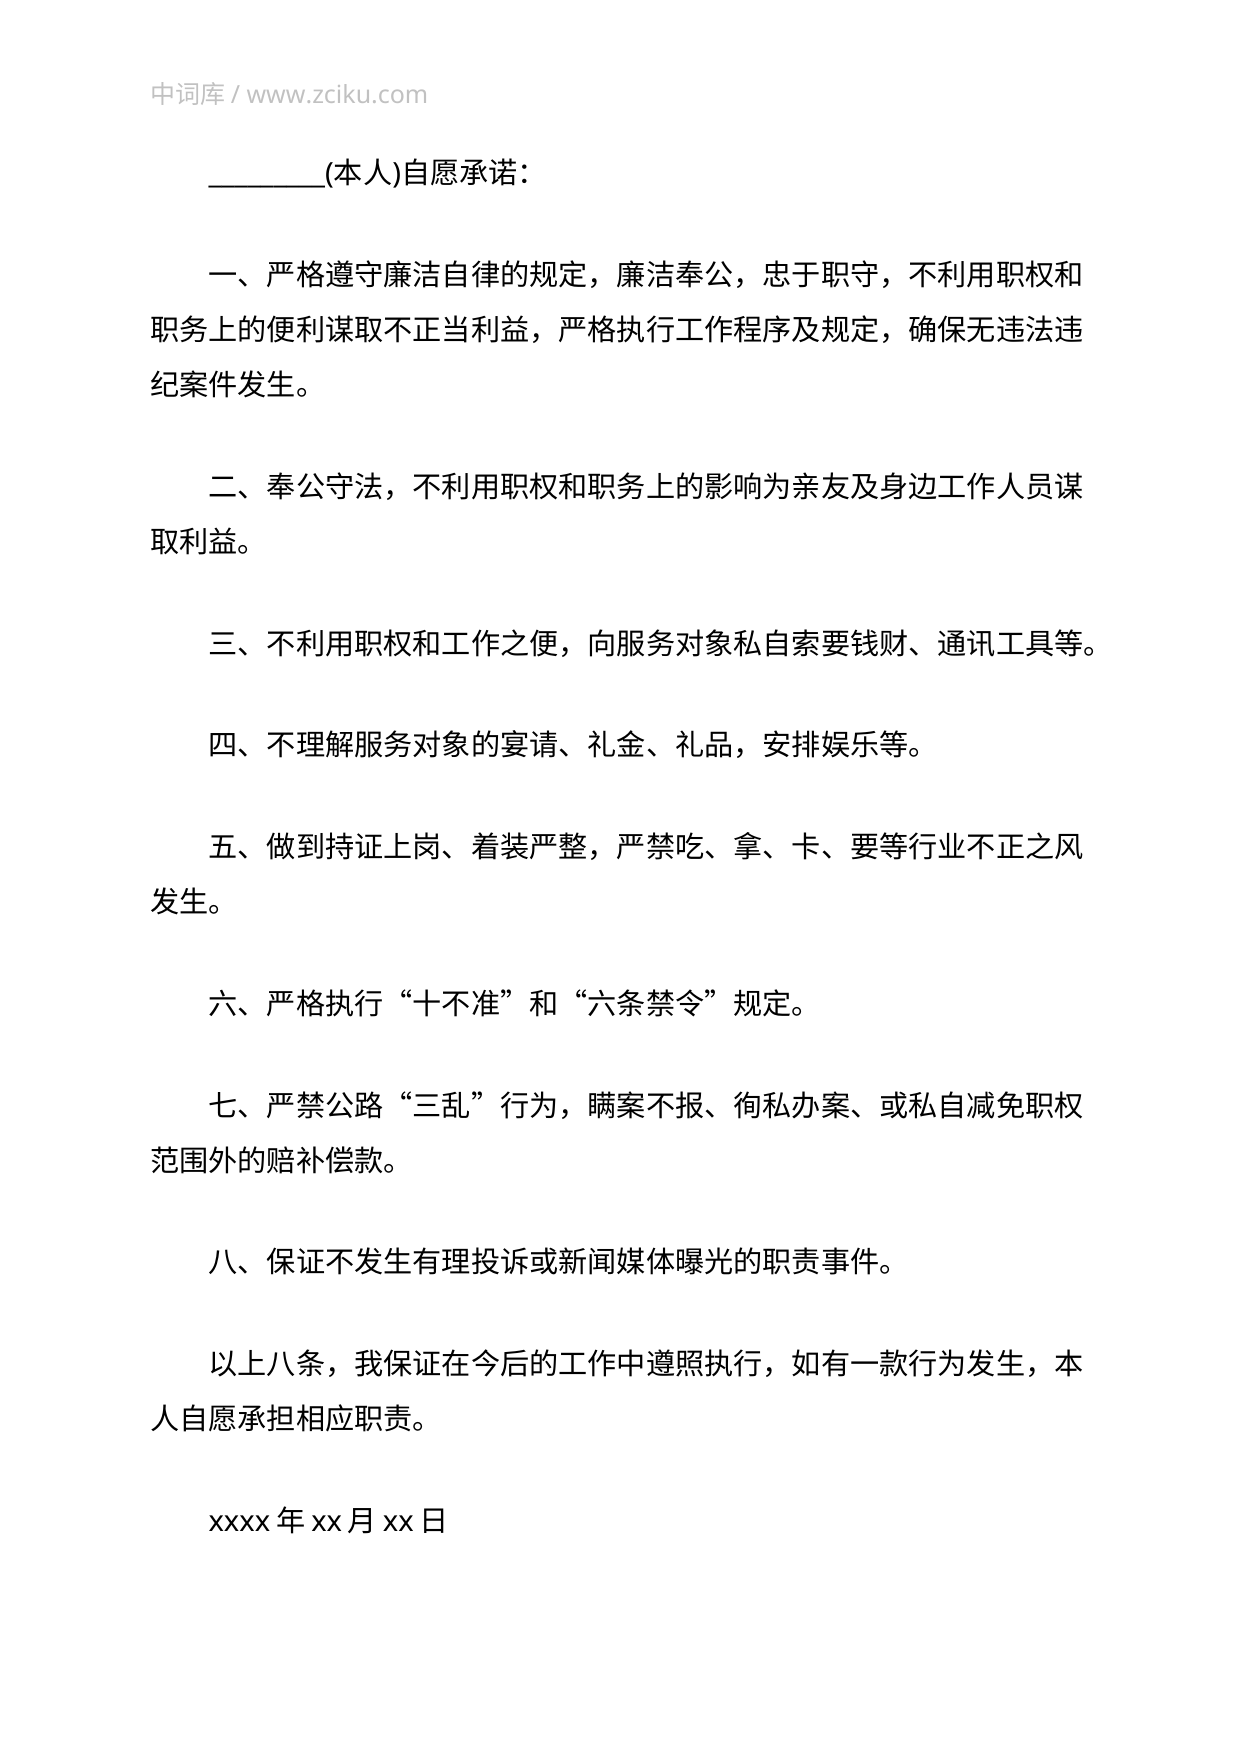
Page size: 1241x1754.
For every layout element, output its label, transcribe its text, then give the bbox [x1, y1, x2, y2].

text _________(本人)自愿承诺： [150, 150, 1090, 192]
text 五、做到持证上岗、着装严整，严禁吃、拿、卡、要等行业不正之风发生。 [150, 824, 1090, 921]
text 三、不利用职权和工作之便，向服务对象私自索要钱财、通讯工具等。 [150, 620, 1090, 662]
text 六、严格执行“十不准”和“六条禁令”规定。 [150, 980, 1090, 1023]
text 一、严格遵守廉洁自律的规定，廉洁奉公，忠于职守，不利用职权和职务上的便利谋取不正当利益，严格执行工作程序及规定，确保无违法违纪案件发生。 [150, 252, 1090, 404]
text 以上八条，我保证在今后的工作中遵照执行，如有一款行为发生，本人自愿承担相应职责。 [150, 1341, 1090, 1438]
text 七、严禁公路“三乱”行为，瞒案不报、徇私办案、或私自减免职权范围外的赔补偿款。 [150, 1082, 1090, 1179]
text 四、不理解服务对象的宴请、礼金、礼品，安排娱乐等。 [150, 722, 1090, 764]
text 二、奉公守法，不利用职权和职务上的影响为亲友及身边工作人员谋取利益。 [150, 463, 1090, 561]
text 八、保证不发生有理投诉或新闻媒体曝光的职责事件。 [150, 1239, 1090, 1281]
text xxxx年xx月xx日 [150, 1497, 1090, 1540]
